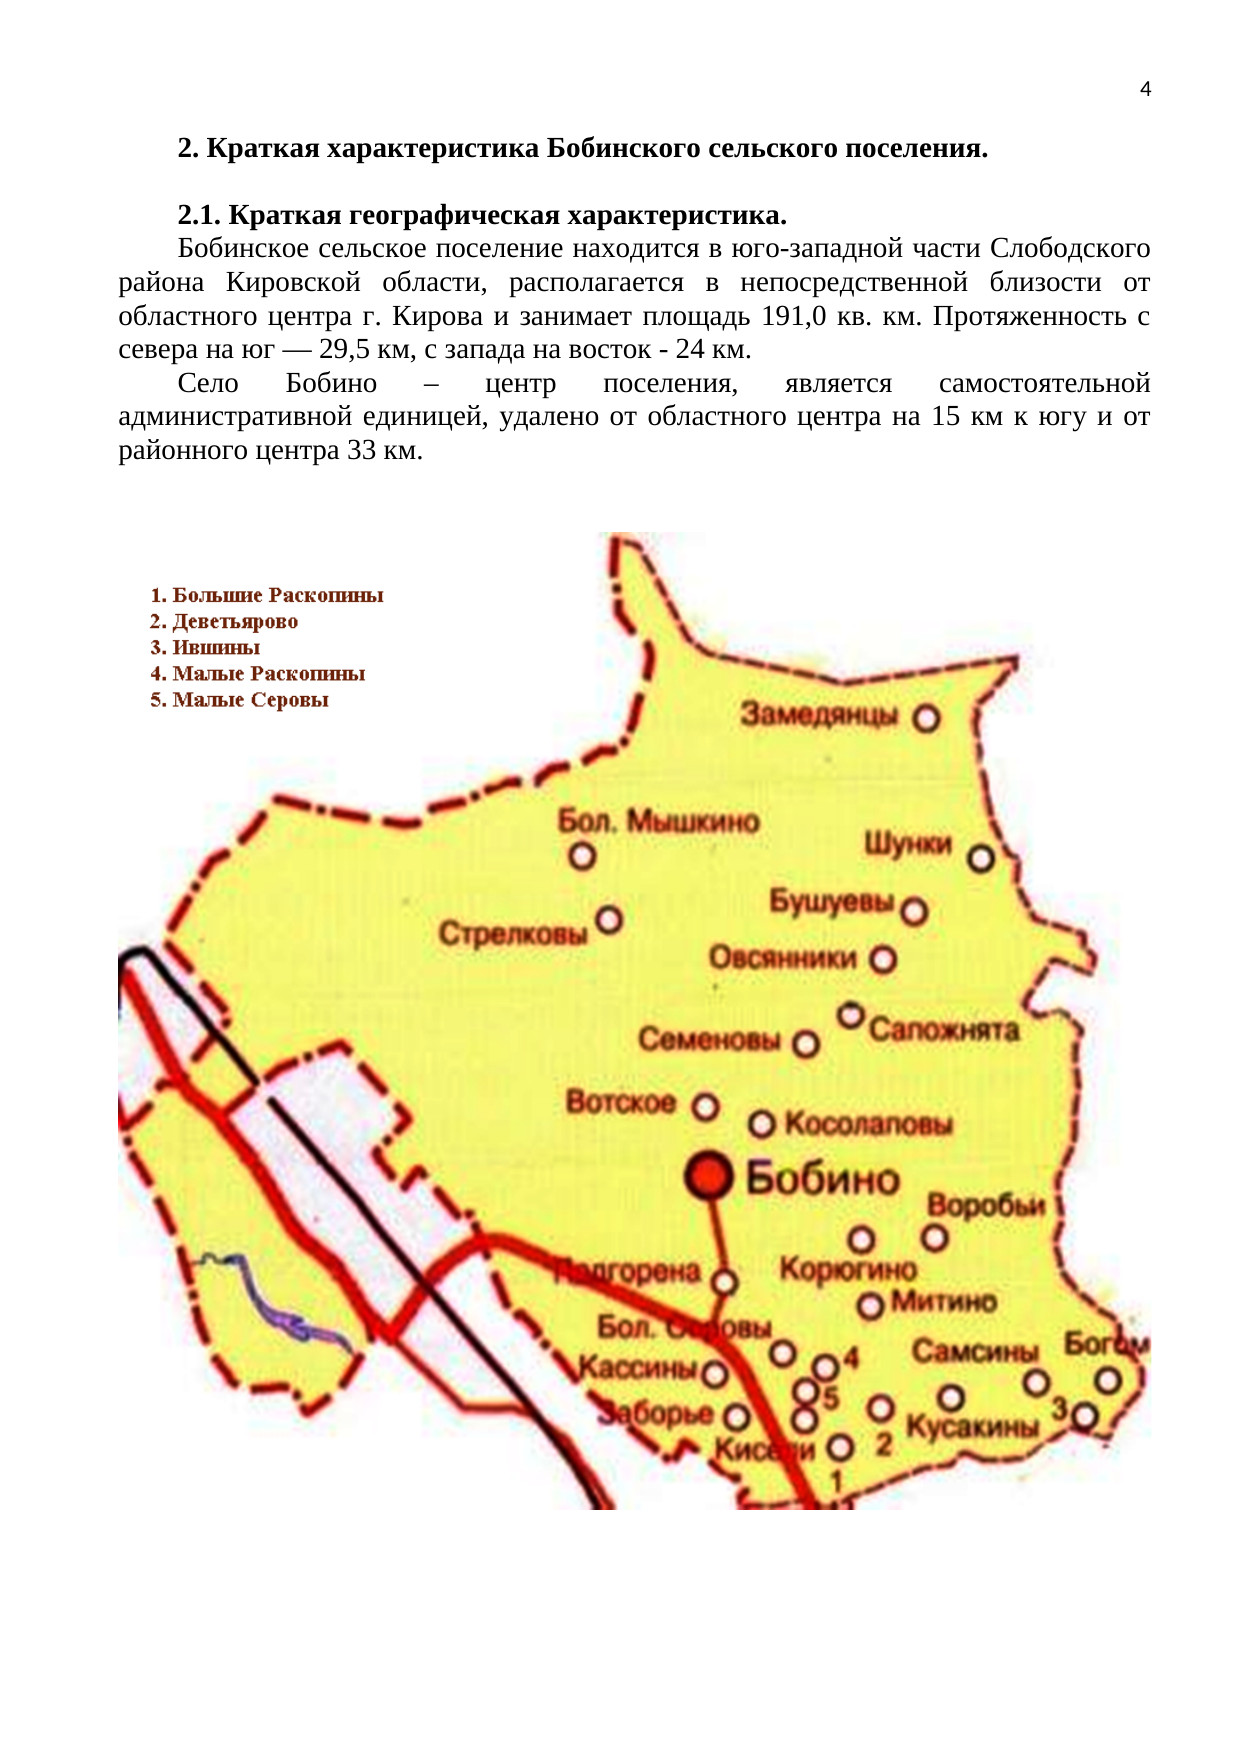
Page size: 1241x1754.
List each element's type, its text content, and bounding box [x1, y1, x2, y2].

text Село Бобино – центр поселения, является самостоятельной административной единицей, удалено от областного центра на 15 км к югу и от районного центра 33 км. [118, 365, 1152, 465]
text Бобинское сельское поселение находится в юго-западной части Слободского района Кировской области, располагается в непосредственной близости от областного центра г. Кирова и занимает площадь 191,0 кв. км. Протяженность с севера на юг — 29,5 км, с запада на восток - 24 км. [118, 231, 1152, 365]
text 2.1. Краткая географическая характеристика. [118, 197, 1152, 231]
text 2. Краткая характеристика Бобинского сельского поселения. [118, 130, 1152, 163]
picture [118, 532, 1152, 1510]
